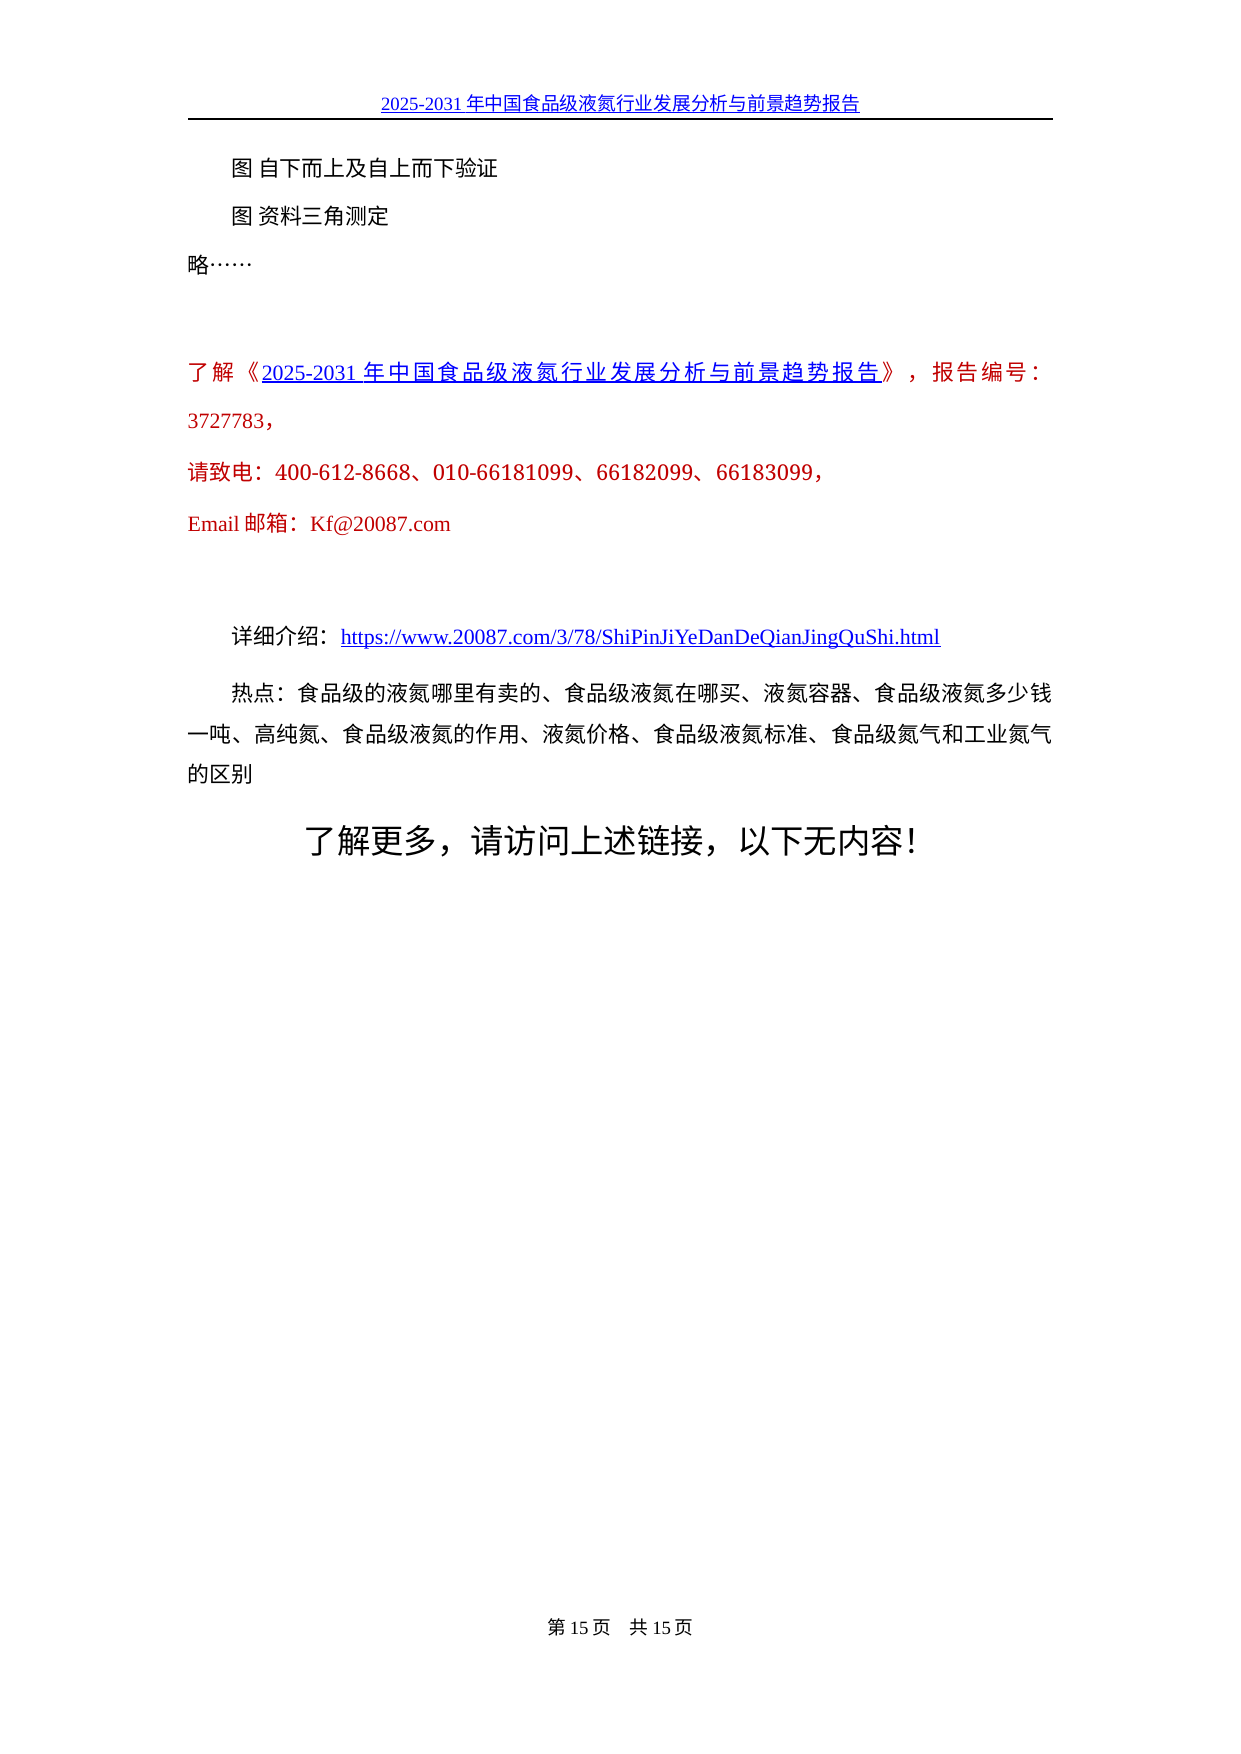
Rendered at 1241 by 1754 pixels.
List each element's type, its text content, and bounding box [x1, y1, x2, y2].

text Email邮箱：Kf@20087.com [187, 506, 1053, 538]
text 请致电：400-612-8668、010-66181099、66182099、66183099， [187, 454, 1053, 487]
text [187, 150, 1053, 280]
text 详细介绍：https://www.20087.com/3/78/ShiPinJiYeDanDeQianJingQuShi.html [187, 619, 1053, 651]
text 了解《2025-2031年中国食品级液氮行业发展分析与前景趋势报告》，报告编号：3727783， [187, 354, 1053, 435]
text 热点：食品级的液氮哪里有卖的、食品级液氮在哪买、液氮容器、食品级液氮多少钱一吨、高纯氮、食品级液氮的作用、液氮价格、食品级液氮标准、食品级氮气和工业氮气的区别 [187, 676, 1053, 789]
title 了解更多，请访问上述链接，以下无内容！ [187, 807, 1053, 872]
